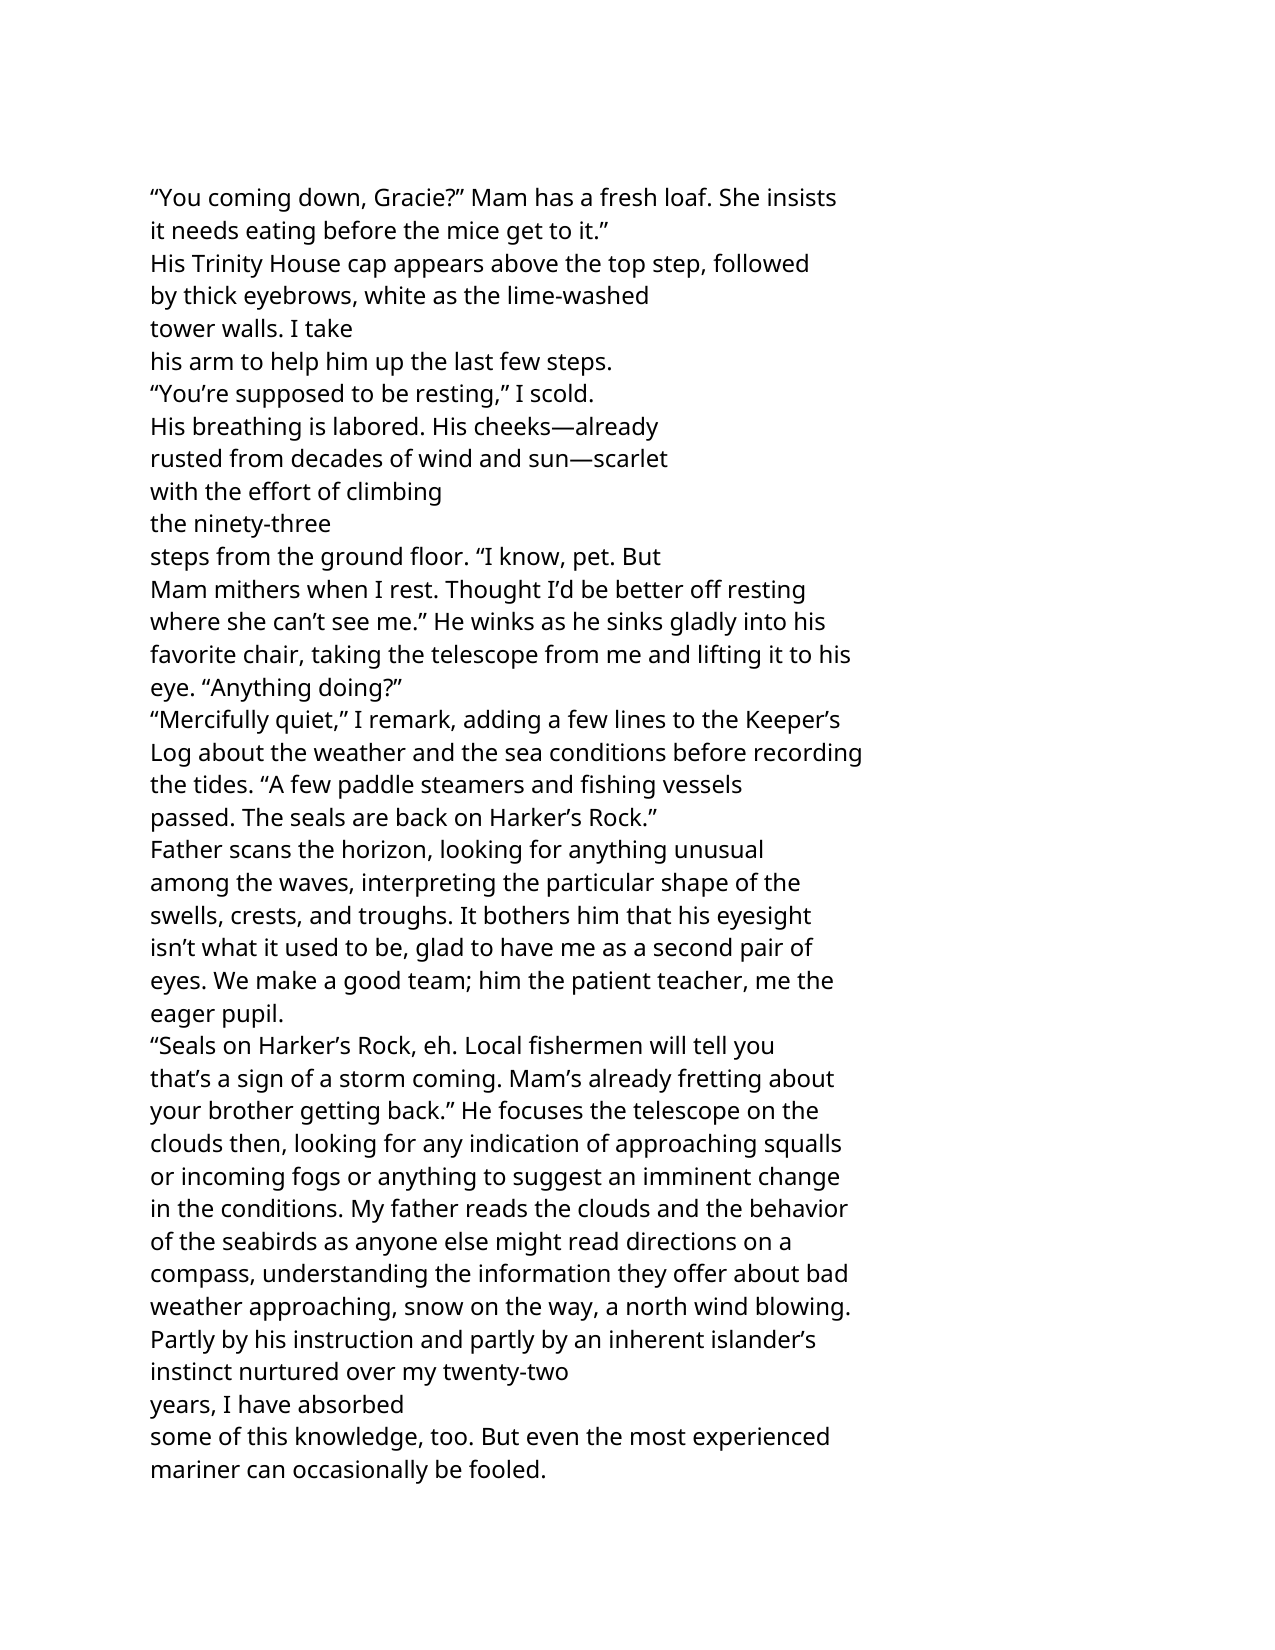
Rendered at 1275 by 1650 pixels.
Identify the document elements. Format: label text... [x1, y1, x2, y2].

text with the effort of climbing [150, 475, 1125, 507]
text swells, crests, and troughs. It bothers him that his eyesight [150, 898, 1125, 931]
text instinct nurtured over my twenty-two [150, 1355, 1125, 1388]
text of the seabirds as anyone else might read directions on a [150, 1224, 1125, 1257]
text that’s a sign of a storm coming. Mam’s already fretting about [150, 1062, 1125, 1094]
text by thick eyebrows, white as the lime-washed [150, 279, 1125, 312]
text it needs eating before the mice get to it.” [150, 214, 1125, 246]
text passed. The seals are back on Harker’s Rock.” [150, 801, 1125, 833]
text Log about the weather and the sea conditions before recording [150, 736, 1125, 768]
text eager pupil. [150, 996, 1125, 1029]
text the tides. “A few paddle steamers and fishing vessels [150, 768, 1125, 801]
text “Seals on Harker’s Rock, eh. Local fishermen will tell you [150, 1029, 1125, 1062]
text or incoming fogs or anything to suggest an imminent change [150, 1159, 1125, 1192]
text Partly by his instruction and partly by an inherent islander’s [150, 1322, 1125, 1355]
text his arm to help him up the last few steps. [150, 344, 1125, 377]
text “Mercifully quiet,” I remark, adding a few lines to the Keeper’s [150, 703, 1125, 736]
text the ninety-three [150, 507, 1125, 540]
text “You coming down, Gracie?” Mam has a fresh loaf. She insists [150, 181, 1125, 214]
text His breathing is labored. His cheeks—already [150, 409, 1125, 442]
text steps from the ground floor. “I know, pet. But [150, 540, 1125, 572]
text among the waves, interpreting the particular shape of the [150, 866, 1125, 898]
text clouds then, looking for any indication of approaching squalls [150, 1127, 1125, 1159]
text where she can’t see me.” He winks as he sinks gladly into his [150, 605, 1125, 638]
text eye. “Anything doing?” [150, 670, 1125, 703]
text years, I have absorbed [150, 1388, 1125, 1420]
text compass, understanding the information they offer about bad [150, 1257, 1125, 1290]
text your brother getting back.” He focuses the telescope on the [150, 1094, 1125, 1127]
text eyes. We make a good team; him the patient teacher, me the [150, 964, 1125, 996]
text some of this knowledge, too. But even the most experienced [150, 1420, 1125, 1453]
text His Trinity House cap appears above the top step, followed [150, 246, 1125, 279]
text isn’t what it used to be, glad to have me as a second pair of [150, 931, 1125, 964]
text weather approaching, snow on the way, a north wind blowing. [150, 1290, 1125, 1322]
text Mam mithers when I rest. Thought I’d be better off resting [150, 572, 1125, 605]
text in the conditions. My father reads the clouds and the behavior [150, 1192, 1125, 1224]
text favorite chair, taking the telescope from me and lifting it to his [150, 638, 1125, 670]
text Father scans the horizon, looking for anything unusual [150, 833, 1125, 866]
text mariner can occasionally be fooled. [150, 1453, 1125, 1485]
text “You’re supposed to be resting,” I scold. [150, 377, 1125, 409]
text rusted from decades of wind and sun—scarlet [150, 442, 1125, 475]
text tower walls. I take [150, 312, 1125, 344]
